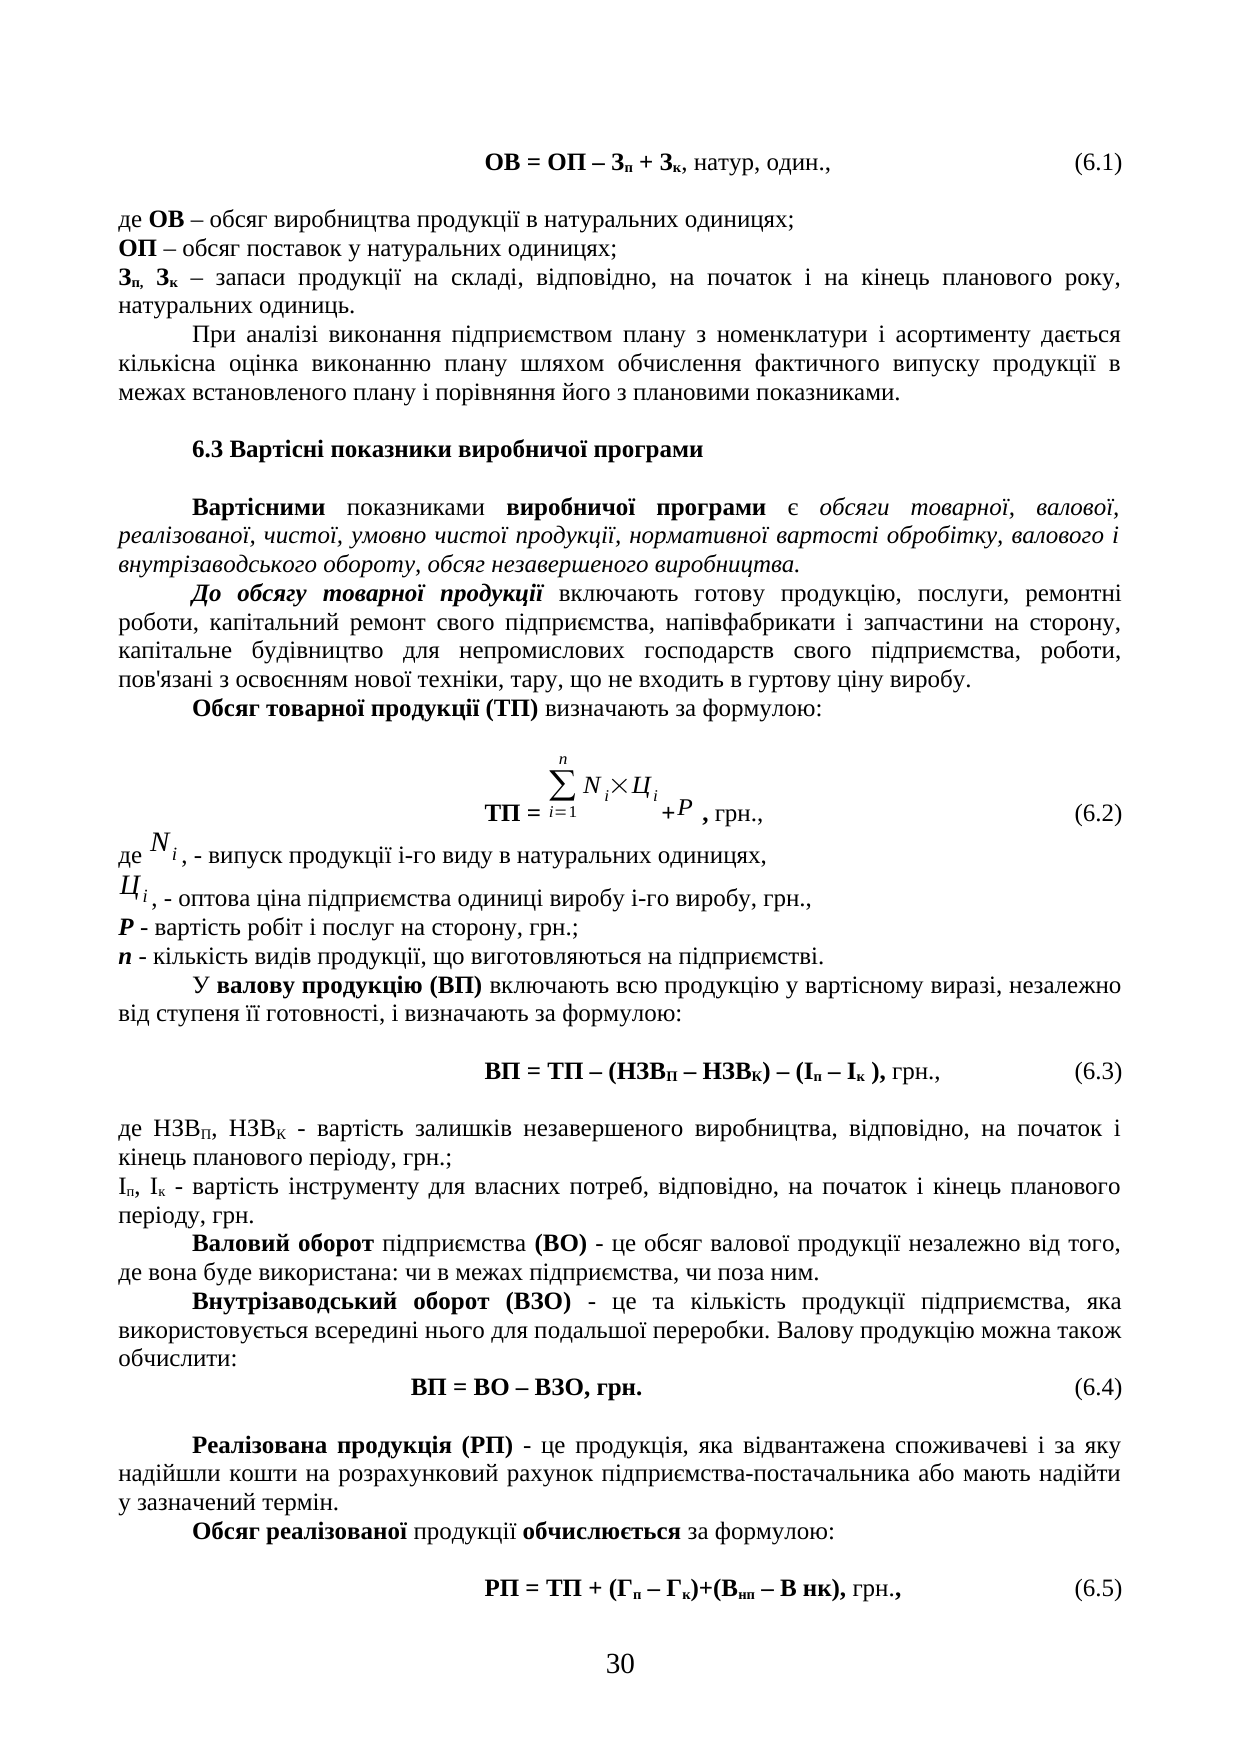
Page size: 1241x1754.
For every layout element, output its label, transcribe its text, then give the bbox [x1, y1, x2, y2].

text Валовий оборот підприємства (ВО) - це обсяг валової продукції незалежно від того, де вона буде використана: чи в межах підприємства, чи поза ним. [118, 1228, 1122, 1286]
text Обсяг товарної продукції (ТП) визначають за формулою: [118, 693, 1122, 722]
text До обсягу товарної продукції включають готову продукцію, послуги, ремонтні роботи, капітальний ремонт свого підприємства, напівфабрикати і запчастини на сторону, капітальне будівництво для непромислових господарств свого підприємства, роботи, пов'язані з освоєнням нової техніки, тару, що не входить в гуртову ціну виробу. [118, 578, 1122, 693]
text Реалізована продукція (РП) - це продукція, яка відвантажена споживачеві і за яку надійшли кошти на розрахунковий рахунок підприємства-постачальника або мають надійти у зазначений термін. [118, 1430, 1122, 1516]
text де ОВ – обсяг виробництва продукції в натуральних одиницях; [118, 204, 1122, 233]
text , - оптова ціна підприємства одиниці виробу і-го виробу, грн., [118, 869, 1122, 912]
text Іп, Ік - вартість інструменту для власних потреб, відповідно, на початок і кінець планового періоду, грн. [118, 1171, 1122, 1228]
text де , - випуск продукції і-го виду в натуральних одиницях, [118, 826, 1122, 869]
text Вартісними показниками виробничої програми є обсяги товарної, валової, реалізованої, чистої, умовно чистої продукції, нормативної вартості обробітку, валового і внутрізаводського обороту, обсяг незавершеного виробництва. [118, 492, 1122, 578]
text ТП = + , грн., (6.2) [118, 751, 1122, 826]
text ВП = ТП – (НЗВП – НЗВК) – (Іп – Ік ), грн., (6.3) [118, 1056, 1122, 1085]
text де НЗВП, НЗВК - вартість залишків незавершеного виробництва, відповідно, на початок і кінець планового періоду, грн.; [118, 1113, 1122, 1171]
text Р - вартість робіт і послуг на сторону, грн.; [118, 912, 1122, 941]
text Зп, Зк – запаси продукції на складі, відповідно, на початок і на кінець планового року, натуральних одиниць. [118, 262, 1122, 319]
text У валову продукцію (ВП) включають всю продукцію у вартісному виразі, незалежно від ступеня її готовності, і визначають за формулою: [118, 970, 1122, 1027]
text 6.3 Вартісні показники виробничої програми [118, 434, 1122, 463]
text Обсяг реалізованої продукції обчислюється за формулою: [118, 1516, 1122, 1545]
text РП = ТП + (Гп – Гк)+(Внп – В нк), грн., (6.5) [118, 1573, 1122, 1602]
text п - кількість видів продукції, що виготовляються на підприємстві. [118, 941, 1122, 970]
text При аналізі виконання підприємством плану з номенклатури і асортименту дається кількісна оцінка виконанню плану шляхом обчислення фактичного випуску продукції в межах встановленого плану і порівняння його з плановими показниками. [118, 319, 1122, 406]
text ОВ = ОП – Зп + Зк, натур, один., (6.1) [118, 147, 1122, 176]
text Внутрізаводський оборот (ВЗО) - це та кількість продукції підприємства, яка використовується всередині нього для подальшої переробки. Валову продукцію можна також обчислити: [118, 1286, 1122, 1372]
text ВП = ВО – ВЗО, грн. (6.4) [118, 1372, 1122, 1401]
text ОП – обсяг поставок у натуральних одиницях; [118, 233, 1122, 262]
